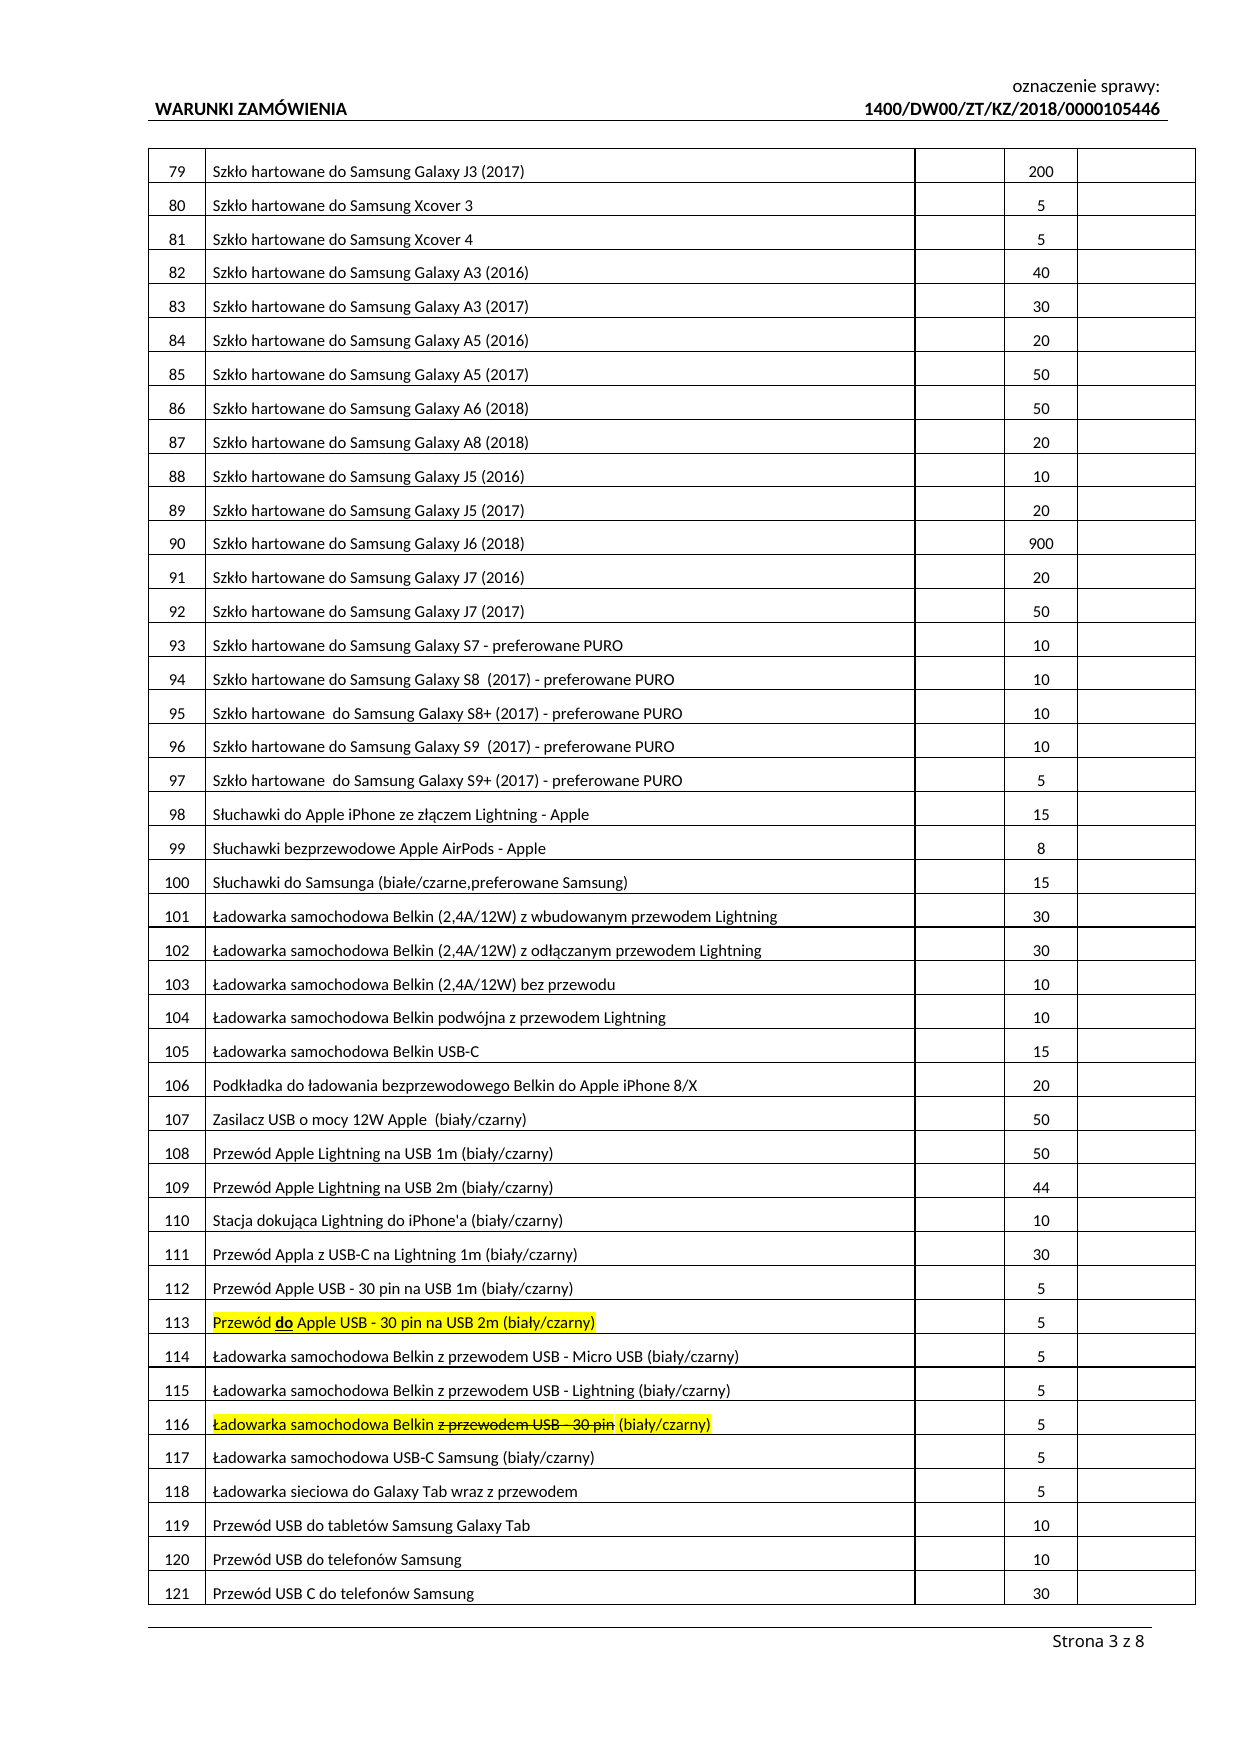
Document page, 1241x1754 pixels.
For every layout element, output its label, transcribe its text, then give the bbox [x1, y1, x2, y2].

table_cell [916, 724, 1004, 757]
table_cell [1078, 1063, 1195, 1096]
table_cell 200 [1005, 149, 1077, 182]
table_cell [1078, 928, 1195, 960]
table_cell 40 [1005, 250, 1077, 283]
table_cell [916, 657, 1004, 689]
table_cell 111 [149, 1232, 205, 1265]
table_cell [1078, 1368, 1195, 1400]
table_cell Ładowarka samochodowa Belkin (2,4A/12W) z wbudowanym przewodem Lightning [206, 894, 914, 926]
table_cell Przewód Apple USB - 30 pin na USB 1m (biały/czarny) [206, 1266, 914, 1299]
table_cell [1078, 1131, 1195, 1163]
table_cell [1078, 250, 1195, 283]
table_cell [916, 1198, 1004, 1231]
table_cell [1078, 894, 1195, 926]
table_cell 94 [149, 657, 205, 689]
table_cell 10 [1005, 657, 1077, 689]
table_cell 80 [149, 183, 205, 215]
table_cell 30 [1005, 1571, 1077, 1603]
table_cell Szkło hartowane do Samsung Galaxy S7 - preferowane PURO [206, 623, 914, 656]
table_cell Szkło hartowane do Samsung Galaxy A3 (2017) [206, 284, 914, 317]
table_cell [916, 1063, 1004, 1096]
table_cell [1078, 1571, 1195, 1603]
table_cell Szkło hartowane do Samsung Galaxy S8+ (2017) - preferowane PURO [206, 690, 914, 723]
table_cell [1078, 826, 1195, 859]
table_cell [1078, 1503, 1195, 1536]
table_cell Szkło hartowane do Samsung Galaxy J6 (2018) [206, 521, 914, 554]
table_cell 50 [1005, 589, 1077, 622]
table_cell 50 [1005, 1131, 1077, 1163]
table_cell Ładowarka samochodowa Belkin (2,4A/12W) bez przewodu [206, 961, 914, 994]
table_cell 50 [1005, 1097, 1077, 1129]
table_cell 10 [1005, 961, 1077, 994]
table_cell [1078, 1401, 1195, 1434]
table_cell Słuchawki bezprzewodowe Apple AirPods - Apple [206, 826, 914, 859]
table_cell [916, 352, 1004, 385]
table_cell [916, 149, 1004, 182]
table_cell [1078, 657, 1195, 689]
table_cell [1078, 1198, 1195, 1231]
table_cell 103 [149, 961, 205, 994]
table_cell [1078, 1435, 1195, 1468]
table_cell Szkło hartowane do Samsung Galaxy J7 (2016) [206, 555, 914, 588]
table_cell 5 [1005, 1334, 1077, 1366]
table_cell [916, 1469, 1004, 1502]
table_cell 88 [149, 454, 205, 486]
table_cell [1078, 792, 1195, 825]
table_cell Przewód do Apple USB - 30 pin na USB 2m (biały/czarny) [206, 1300, 914, 1333]
table_cell [1078, 1469, 1195, 1502]
table_cell 97 [149, 758, 205, 791]
table_cell [916, 183, 1004, 215]
table_cell 119 [149, 1503, 205, 1536]
table_cell [916, 420, 1004, 452]
table_cell [1078, 724, 1195, 757]
table_cell Ładowarka sieciowa do Galaxy Tab wraz z przewodem [206, 1469, 914, 1502]
table_cell Szkło hartowane do Samsung Galaxy J7 (2017) [206, 589, 914, 622]
table_cell [916, 487, 1004, 520]
table_cell Szkło hartowane do Samsung Galaxy J5 (2017) [206, 487, 914, 520]
table_cell Szkło hartowane do Samsung Galaxy J3 (2017) [206, 149, 914, 182]
table_cell 101 [149, 894, 205, 926]
table_cell 8 [1005, 826, 1077, 859]
table_cell 15 [1005, 860, 1077, 892]
table_cell [916, 690, 1004, 723]
table_cell 99 [149, 826, 205, 859]
table_cell 30 [1005, 1232, 1077, 1265]
table_cell [1078, 623, 1195, 656]
table_cell 20 [1005, 487, 1077, 520]
table_cell 81 [149, 216, 205, 249]
table_cell 87 [149, 420, 205, 452]
table_cell [916, 758, 1004, 791]
table_cell 20 [1005, 1063, 1077, 1096]
table_cell 117 [149, 1435, 205, 1468]
table_cell 91 [149, 555, 205, 588]
table_cell [1078, 1537, 1195, 1569]
table_cell 10 [1005, 690, 1077, 723]
table_cell 93 [149, 623, 205, 656]
table_cell 98 [149, 792, 205, 825]
table_cell 105 [149, 1029, 205, 1062]
table_cell Przewód Apple Lightning na USB 2m (biały/czarny) [206, 1164, 914, 1197]
table_cell [1078, 995, 1195, 1028]
table_cell 10 [1005, 1537, 1077, 1569]
table_cell [916, 216, 1004, 249]
table_cell [1078, 352, 1195, 385]
table_cell [1078, 318, 1195, 351]
table_cell 115 [149, 1368, 205, 1400]
table_cell 113 [149, 1300, 205, 1333]
table_cell [1078, 420, 1195, 452]
table_cell Przewód Apple Lightning na USB 1m (biały/czarny) [206, 1131, 914, 1163]
table_cell [1078, 1334, 1195, 1366]
table_cell 108 [149, 1131, 205, 1163]
table_cell [916, 284, 1004, 317]
table_cell Ładowarka samochodowa USB-C Samsung (biały/czarny) [206, 1435, 914, 1468]
table_cell 100 [149, 860, 205, 892]
table_cell Przewód USB C do telefonów Samsung [206, 1571, 914, 1603]
table_cell 5 [1005, 1368, 1077, 1400]
table_cell 15 [1005, 1029, 1077, 1062]
table_cell 116 [149, 1401, 205, 1434]
table_cell 10 [1005, 995, 1077, 1028]
table_cell [916, 1300, 1004, 1333]
table_cell 30 [1005, 928, 1077, 960]
table_cell [916, 1571, 1004, 1603]
table_cell 5 [1005, 1435, 1077, 1468]
table_cell 30 [1005, 284, 1077, 317]
table_cell Szkło hartowane do Samsung Galaxy S8 (2017) - preferowane PURO [206, 657, 914, 689]
table_cell [1078, 1232, 1195, 1265]
table_cell [916, 521, 1004, 554]
table_cell Przewód USB do tabletów Samsung Galaxy Tab [206, 1503, 914, 1536]
table_cell [916, 928, 1004, 960]
table_cell [916, 1164, 1004, 1197]
table_cell 44 [1005, 1164, 1077, 1197]
table_cell [1078, 487, 1195, 520]
table_cell [1078, 183, 1195, 215]
table_cell [916, 1503, 1004, 1536]
table_cell Przewód USB do telefonów Samsung [206, 1537, 914, 1569]
table_cell Ładowarka samochodowa Belkin z przewodem USB - Micro USB (biały/czarny) [206, 1334, 914, 1366]
table_cell [1078, 284, 1195, 317]
table_cell Ładowarka samochodowa Belkin z przewodem USB - 30 pin (biały/czarny) [206, 1401, 914, 1434]
table_cell 102 [149, 928, 205, 960]
table_cell [916, 1537, 1004, 1569]
table_cell 110 [149, 1198, 205, 1231]
table_cell 5 [1005, 1469, 1077, 1502]
table_cell [1078, 1164, 1195, 1197]
table_cell 120 [149, 1537, 205, 1569]
table_cell 10 [1005, 623, 1077, 656]
table_cell 10 [1005, 724, 1077, 757]
table_cell 5 [1005, 1300, 1077, 1333]
table_cell 10 [1005, 1503, 1077, 1536]
table_cell 95 [149, 690, 205, 723]
table_cell [1078, 386, 1195, 418]
table_cell 114 [149, 1334, 205, 1366]
table_cell 10 [1005, 454, 1077, 486]
table_cell 121 [149, 1571, 205, 1603]
table_cell [916, 961, 1004, 994]
table_cell [1078, 555, 1195, 588]
table_cell [916, 792, 1004, 825]
table_cell 89 [149, 487, 205, 520]
table_cell 83 [149, 284, 205, 317]
table_cell [916, 1266, 1004, 1299]
table_cell 5 [1005, 1401, 1077, 1434]
table_cell [916, 318, 1004, 351]
table_cell [1078, 149, 1195, 182]
table_cell Szkło hartowane do Samsung Xcover 3 [206, 183, 914, 215]
table_cell 90 [149, 521, 205, 554]
table_cell [1078, 1097, 1195, 1129]
table_cell [916, 623, 1004, 656]
table_cell 104 [149, 995, 205, 1028]
table_cell [1078, 1266, 1195, 1299]
table_cell Podkładka do ładowania bezprzewodowego Belkin do Apple iPhone 8/X [206, 1063, 914, 1096]
table_cell 106 [149, 1063, 205, 1096]
table_cell [1078, 860, 1195, 892]
table_cell [916, 1334, 1004, 1366]
table_cell 5 [1005, 216, 1077, 249]
table_cell 107 [149, 1097, 205, 1129]
table_cell 50 [1005, 352, 1077, 385]
table_cell 86 [149, 386, 205, 418]
table_cell 85 [149, 352, 205, 385]
table_cell Szkło hartowane do Samsung Galaxy A8 (2018) [206, 420, 914, 452]
table_cell 92 [149, 589, 205, 622]
table_cell 79 [149, 149, 205, 182]
table_cell Słuchawki do Apple iPhone ze złączem Lightning - Apple [206, 792, 914, 825]
table_cell 20 [1005, 420, 1077, 452]
table_cell [916, 1097, 1004, 1129]
table_cell 30 [1005, 894, 1077, 926]
table_cell Ładowarka samochodowa Belkin podwójna z przewodem Lightning [206, 995, 914, 1028]
table_cell [916, 454, 1004, 486]
table_cell [916, 1029, 1004, 1062]
table_cell [916, 386, 1004, 418]
table_cell [916, 555, 1004, 588]
table_cell [1078, 1029, 1195, 1062]
table_cell Ładowarka samochodowa Belkin (2,4A/12W) z odłączanym przewodem Lightning [206, 928, 914, 960]
table_cell [916, 1232, 1004, 1265]
table_cell [1078, 690, 1195, 723]
table_cell [916, 1131, 1004, 1163]
table_cell [916, 1401, 1004, 1434]
table_cell 5 [1005, 183, 1077, 215]
table_cell 20 [1005, 318, 1077, 351]
table_cell 5 [1005, 758, 1077, 791]
table_cell [1078, 1300, 1195, 1333]
table_cell [1078, 758, 1195, 791]
table_cell Szkło hartowane do Samsung Galaxy A3 (2016) [206, 250, 914, 283]
table_cell [916, 894, 1004, 926]
table_cell [916, 589, 1004, 622]
table_cell [1078, 589, 1195, 622]
table_cell [916, 1435, 1004, 1468]
table_cell 109 [149, 1164, 205, 1197]
table_cell Szkło hartowane do Samsung Galaxy S9+ (2017) - preferowane PURO [206, 758, 914, 791]
table_cell 112 [149, 1266, 205, 1299]
table_cell Szkło hartowane do Samsung Galaxy A6 (2018) [206, 386, 914, 418]
table_cell Ładowarka samochodowa Belkin z przewodem USB - Lightning (biały/czarny) [206, 1368, 914, 1400]
table_cell 5 [1005, 1266, 1077, 1299]
table_cell 118 [149, 1469, 205, 1502]
table_cell [916, 1368, 1004, 1400]
table_cell [1078, 521, 1195, 554]
table_cell Stacja dokująca Lightning do iPhone'a (biały/czarny) [206, 1198, 914, 1231]
table_cell 900 [1005, 521, 1077, 554]
table_cell Szkło hartowane do Samsung Galaxy A5 (2017) [206, 352, 914, 385]
table_cell 15 [1005, 792, 1077, 825]
table_cell Przewód Appla z USB-C na Lightning 1m (biały/czarny) [206, 1232, 914, 1265]
table_cell Szkło hartowane do Samsung Xcover 4 [206, 216, 914, 249]
table_cell [1078, 961, 1195, 994]
table_cell [916, 826, 1004, 859]
table_cell 96 [149, 724, 205, 757]
table_cell [1078, 454, 1195, 486]
table_cell Szkło hartowane do Samsung Galaxy S9 (2017) - preferowane PURO [206, 724, 914, 757]
table_cell Ładowarka samochodowa Belkin USB-C [206, 1029, 914, 1062]
table_cell Szkło hartowane do Samsung Galaxy J5 (2016) [206, 454, 914, 486]
table_cell [916, 250, 1004, 283]
table_cell Słuchawki do Samsunga (białe/czarne,preferowane Samsung) [206, 860, 914, 892]
table_cell [1078, 216, 1195, 249]
table_cell 84 [149, 318, 205, 351]
table_cell [916, 995, 1004, 1028]
table_cell 20 [1005, 555, 1077, 588]
table_cell [916, 860, 1004, 892]
table_cell 82 [149, 250, 205, 283]
table_cell Zasilacz USB o mocy 12W Apple (biały/czarny) [206, 1097, 914, 1129]
table_cell Szkło hartowane do Samsung Galaxy A5 (2016) [206, 318, 914, 351]
table_cell 50 [1005, 386, 1077, 418]
table_cell 10 [1005, 1198, 1077, 1231]
